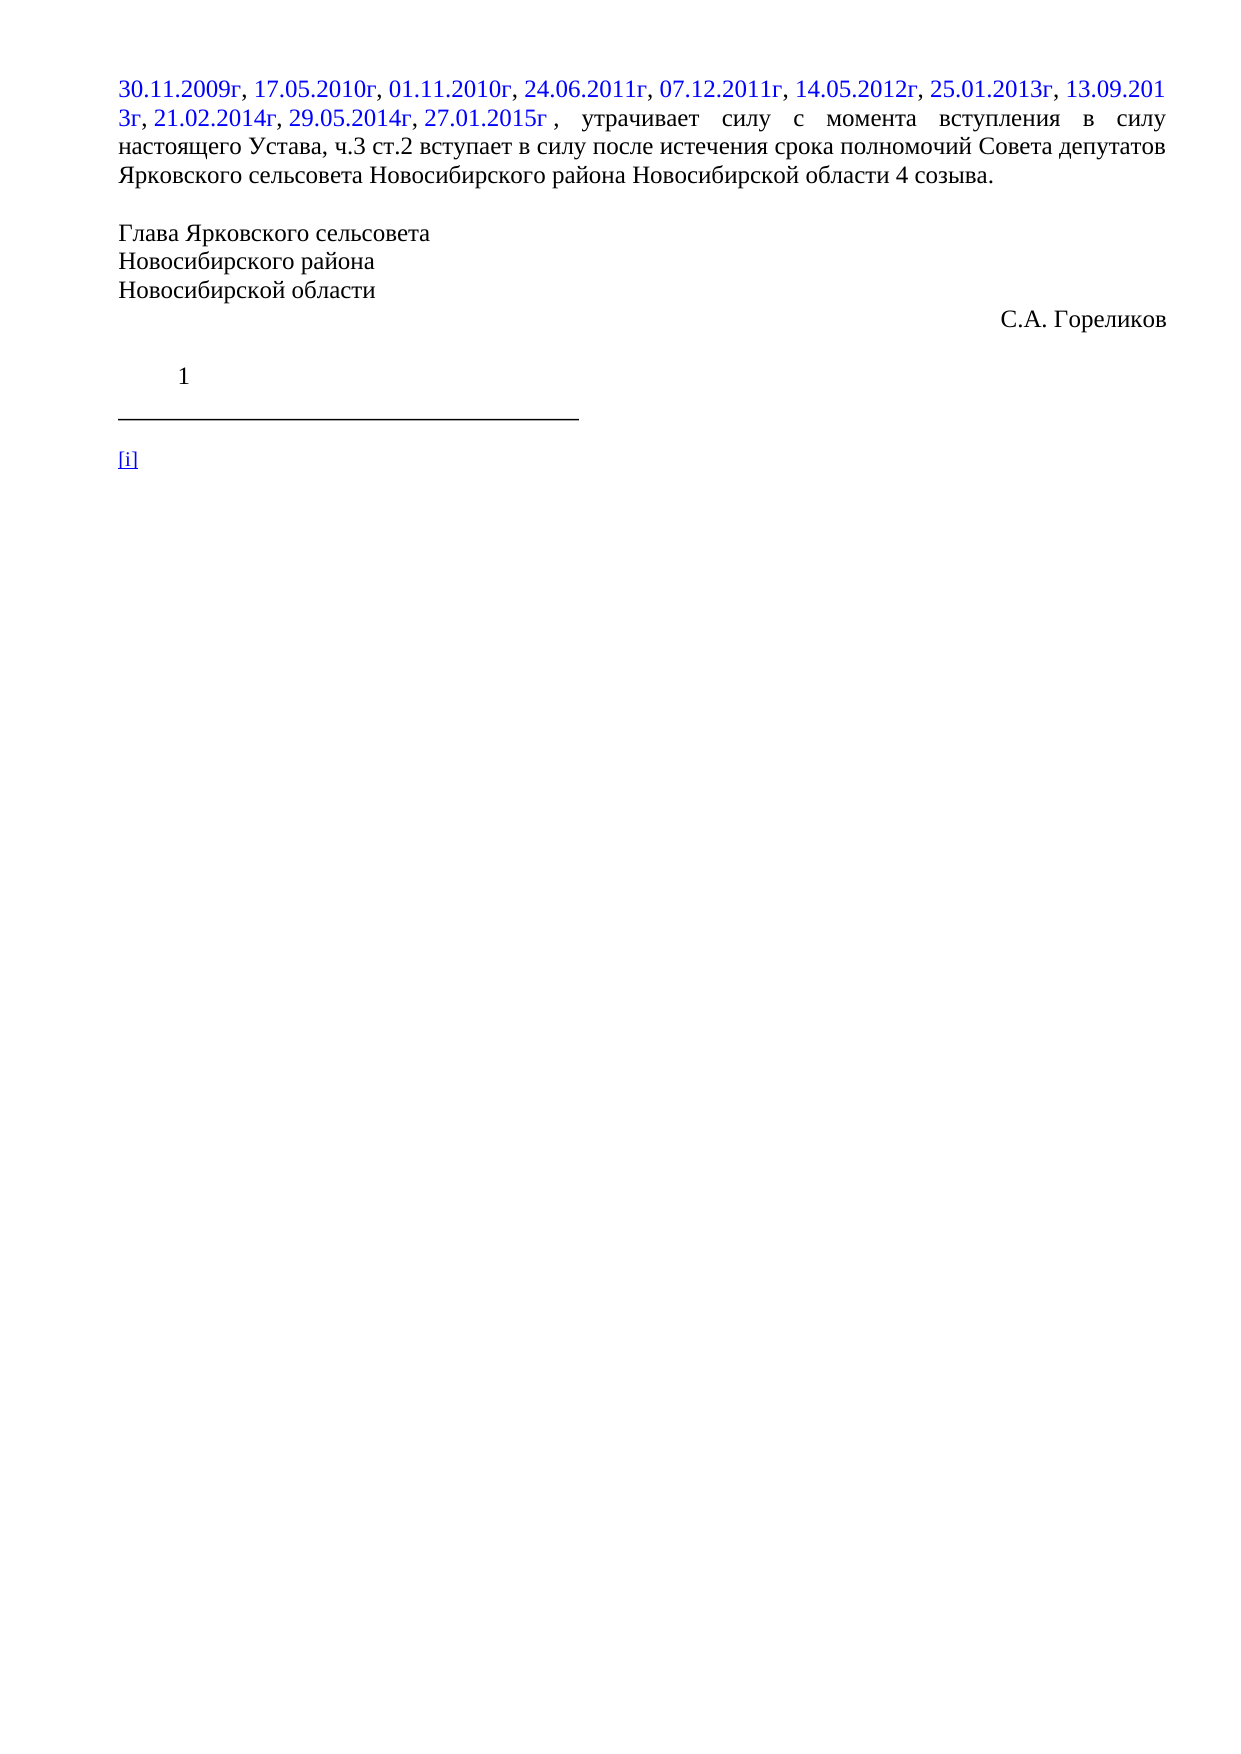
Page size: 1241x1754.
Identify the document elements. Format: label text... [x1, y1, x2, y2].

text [118, 74, 1167, 189]
text Новосибирского района [118, 246, 1167, 275]
text [i] [118, 447, 1167, 471]
text Глава Ярковского сельсовета [118, 218, 1167, 246]
text С.А. Гореликов [118, 304, 1167, 333]
text Новосибирской области [118, 275, 1167, 304]
text 1 [118, 361, 1167, 390]
